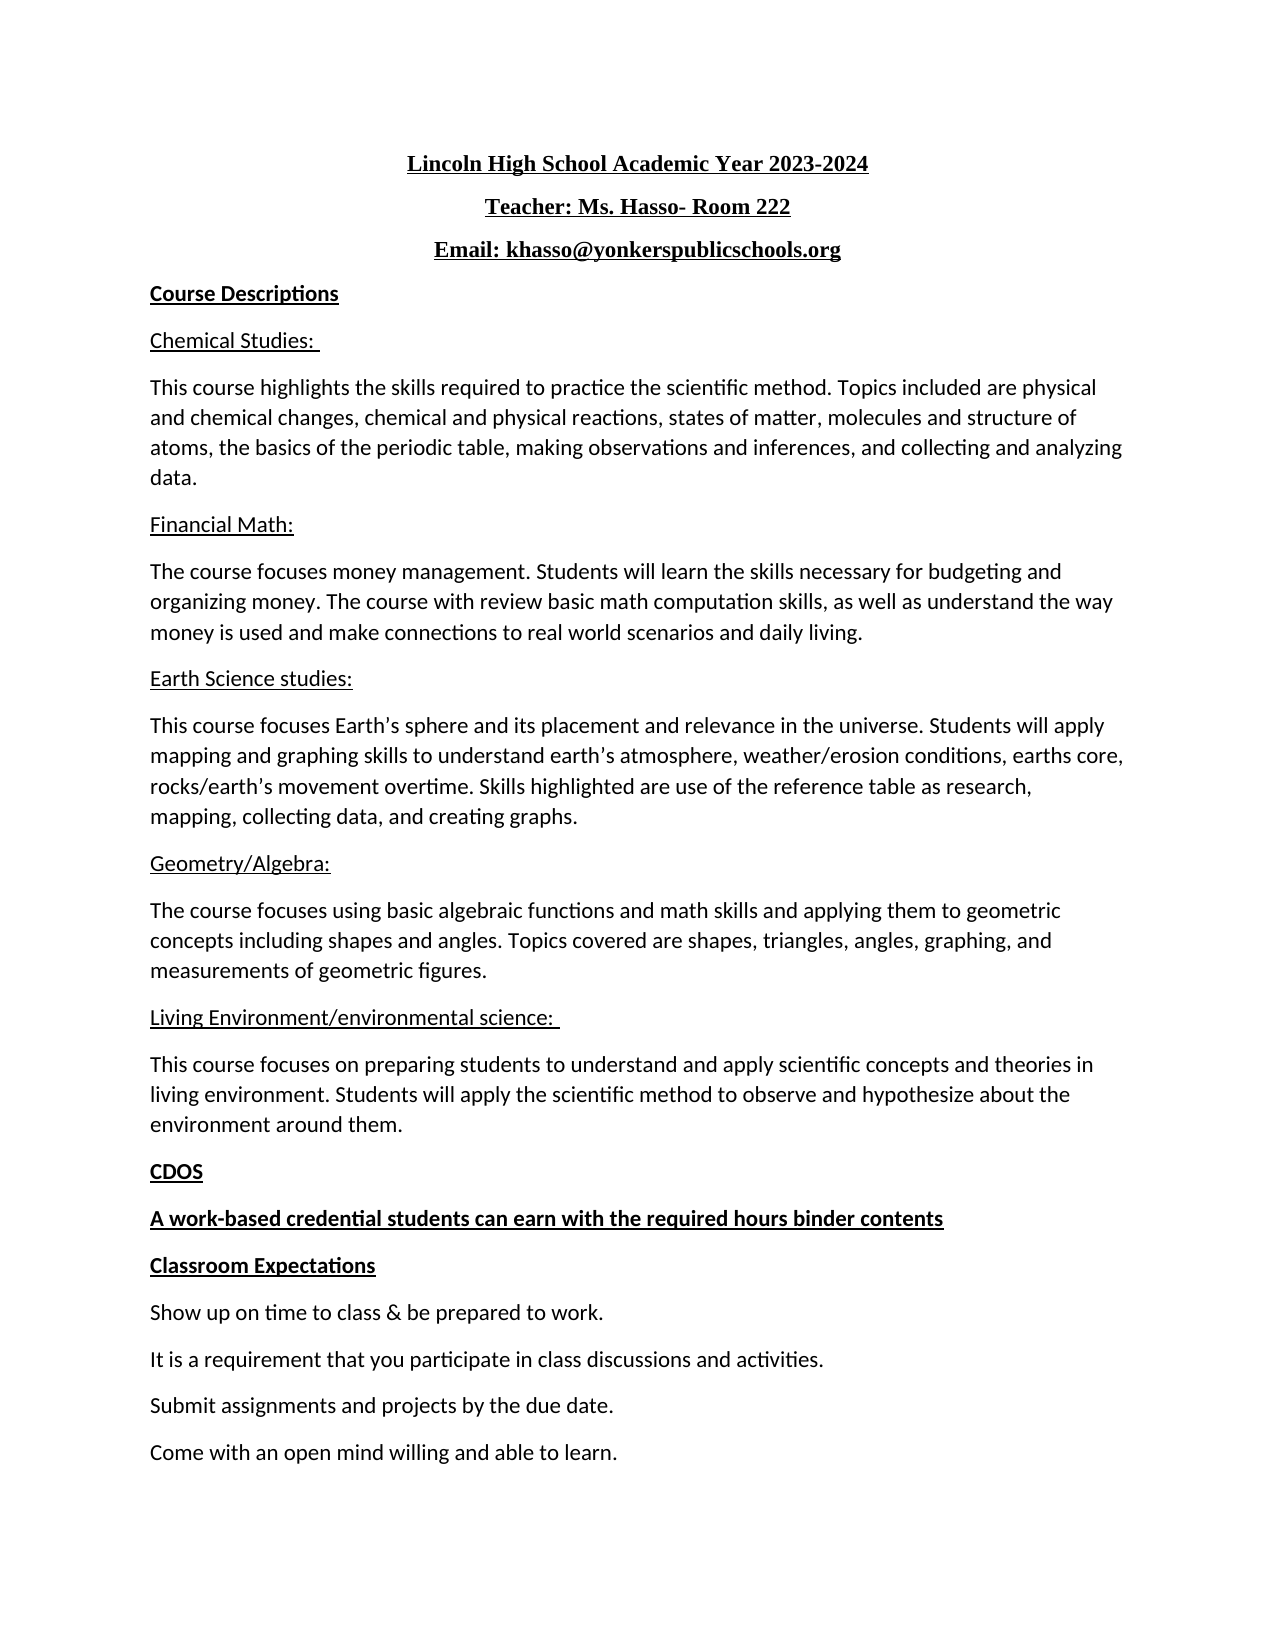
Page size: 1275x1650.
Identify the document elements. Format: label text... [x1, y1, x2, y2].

text This course focuses on preparing students to understand and apply scientific concepts and theories in living environment. Students will apply the scientific method to observe and hypothesize about the environment around them. [150, 1050, 1125, 1138]
text Email: khasso@yonkerspublicschools.org [150, 236, 1125, 262]
text Teacher: Ms. Hasso- Room 222 [150, 193, 1125, 219]
text It is a requirement that you participate in class discussions and activities. [150, 1345, 1125, 1373]
text Come with an open mind willing and able to learn. [150, 1438, 1125, 1466]
text Submit assignments and projects by the due date. [150, 1392, 1125, 1419]
text CDOS [150, 1157, 1125, 1185]
text Chemical Studies: [150, 326, 1125, 354]
text Geometry/Algebra: [150, 849, 1125, 877]
text Financial Math: [150, 510, 1125, 538]
text Lincoln High School Academic Year 2023-2024 [150, 150, 1125, 176]
text Classroom Expectations [150, 1251, 1125, 1279]
text Show up on time to class & be prepared to work. [150, 1298, 1125, 1326]
text Course Descriptions [150, 279, 1125, 307]
text A work-based credential students can earn with the required hours binder contents [150, 1204, 1125, 1232]
text The course focuses using basic algebraic functions and math skills and applying them to geometric concepts including shapes and angles. Topics covered are shapes, triangles, angles, graphing, and measurements of geometric figures. [150, 896, 1125, 984]
text The course focuses money management. Students will learn the skills necessary for budgeting and organizing money. The course with review basic math computation skills, as well as understand the way money is used and make connections to real world scenarios and daily living. [150, 557, 1125, 646]
text This course focuses Earth’s sphere and its placement and relevance in the universe. Students will apply mapping and graphing skills to understand earth’s atmosphere, weather/erosion conditions, earths core, rocks/earth’s movement overtime. Skills highlighted are use of the reference table as research, mapping, collecting data, and creating graphs. [150, 711, 1125, 830]
text This course highlights the skills required to practice the scientific method. Topics included are physical and chemical changes, chemical and physical reactions, states of matter, molecules and structure of atoms, the basics of the periodic table, making observations and inferences, and collecting and analyzing data. [150, 373, 1125, 491]
text Earth Science studies: [150, 664, 1125, 692]
text Living Environment/environmental science: [150, 1003, 1125, 1031]
